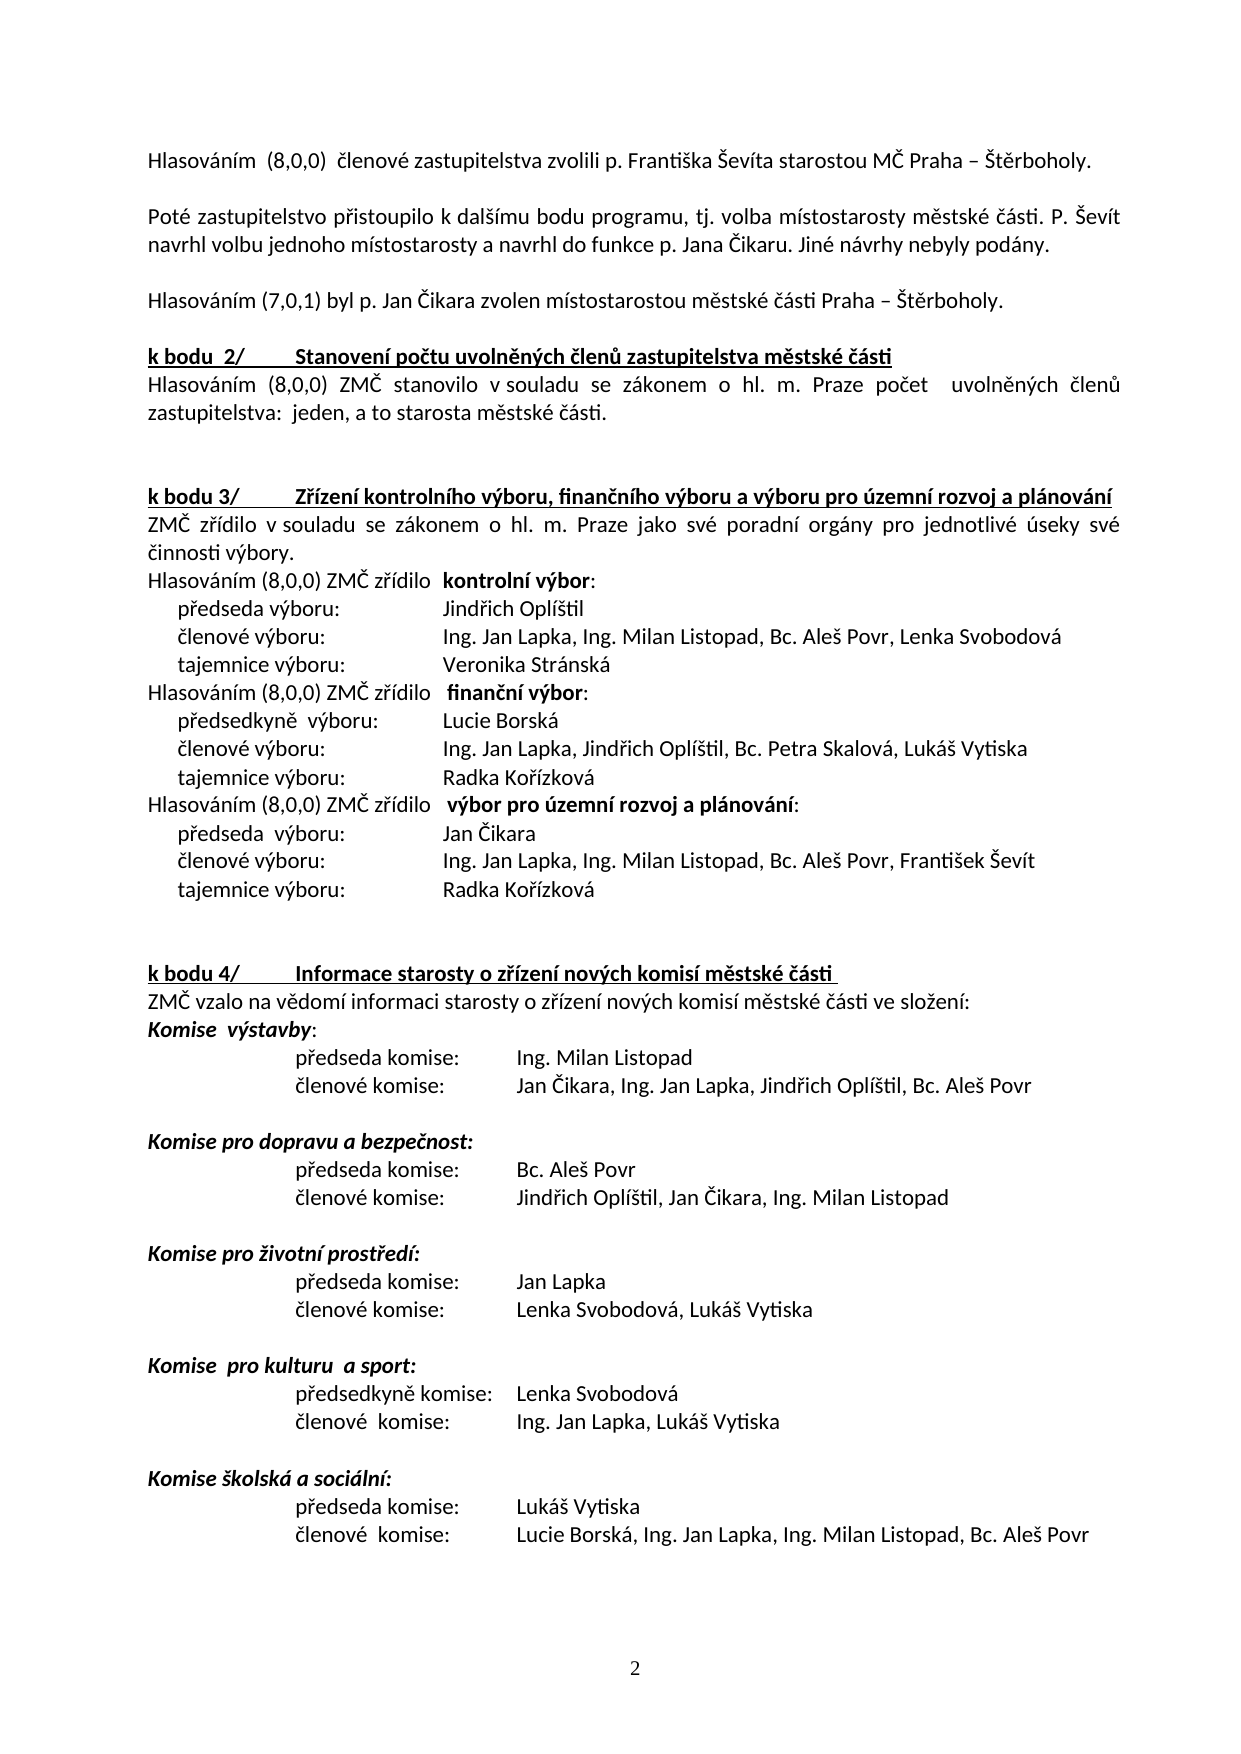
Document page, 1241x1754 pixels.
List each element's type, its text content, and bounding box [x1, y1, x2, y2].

text předsedkyně komise: Lenka Svobodová členové komise: Ing. Jan Lapka, Lukáš Vytiska [148, 1379, 1122, 1435]
text předseda komise: Lukáš Vytiska členové komise: Lucie Borská, Ing. Jan Lapka, Ing. Milan Listopad, Bc. Aleš Povr [148, 1492, 1122, 1548]
text Hlasováním (7,0,1) byl p. Jan Čikara zvolen místostarostou městské části Praha – Štěrboholy. [148, 286, 1122, 314]
text členové výboru: Ing. Jan Lapka, Ing. Milan Listopad, Bc. Aleš Povr, Lenka Svobodová [177, 622, 1122, 651]
text Hlasováním (8,0,0) ZMČ zřídilo finanční výbor: [148, 678, 1122, 707]
text k bodu 2/ Stanovení počtu uvolněných členů zastupitelstva městské části [148, 342, 1122, 370]
text Hlasováním (8,0,0) ZMČ zřídilo kontrolní výbor: [148, 566, 1122, 594]
text předseda výboru: Jan Čikara [148, 819, 1122, 847]
text tajemnice výboru: Radka Kořízková [148, 875, 1122, 903]
text k bodu 3/ Zřízení kontrolního výboru, finančního výboru a výboru pro územní rozvoj a plánování [148, 482, 1122, 510]
text členové výboru: Ing. Jan Lapka, Ing. Milan Listopad, Bc. Aleš Povr, František Ševít [148, 847, 1122, 875]
text Hlasováním (8,0,0) ZMČ stanovilo v souladu se zákonem o hl. m. Praze počet uvolněných členů zastupitelstva: jeden, a to starosta městské části. [148, 370, 1122, 426]
text předseda komise: Jan Lapka členové komise: Lenka Svobodová, Lukáš Vytiska [148, 1267, 1122, 1323]
text Poté zastupitelstvo přistoupilo k dalšímu bodu programu, tj. volba místostarosty městské části. P. Ševít navrhl volbu jednoho místostarosty a navrhl do funkce p. Jana Čikaru. Jiné návrhy nebyly podány. [148, 202, 1122, 258]
text Hlasováním (8,0,0) ZMČ zřídilo výbor pro územní rozvoj a plánování: [148, 791, 1122, 819]
text členové výboru: Ing. Jan Lapka, Jindřich Oplíštil, Bc. Petra Skalová, Lukáš Vytiska [148, 734, 1122, 763]
text předsedkyně výboru: Lucie Borská [148, 707, 1122, 734]
text předseda komise: Ing. Milan Listopad [148, 1043, 1122, 1071]
text Komise školská a sociální: [148, 1464, 1122, 1492]
text předseda výboru: Jindřich Oplíštil [177, 594, 1122, 622]
text Komise pro dopravu a bezpečnost: [148, 1127, 1122, 1155]
text tajemnice výboru: Radka Kořízková [148, 763, 1122, 791]
text ZMČ vzalo na vědomí informaci starosty o zřízení nových komisí městské části ve složení: [148, 987, 1122, 1015]
text Komise pro životní prostředí: [148, 1239, 1122, 1267]
text Hlasováním (8,0,0) členové zastupitelstva zvolili p. Františka Ševíta starostou MČ Praha – Štěrboholy. [148, 146, 1122, 174]
text Komise pro kulturu a sport: [148, 1351, 1122, 1379]
text členové komise: Jan Čikara, Ing. Jan Lapka, Jindřich Oplíštil, Bc. Aleš Povr [221, 1071, 1122, 1099]
text tajemnice výboru: Veronika Stránská [177, 651, 1122, 678]
text ZMČ zřídilo v souladu se zákonem o hl. m. Praze jako své poradní orgány pro jednotlivé úseky své činnosti výbory. [148, 510, 1122, 566]
text předseda komise: Bc. Aleš Povr členové komise: Jindřich Oplíštil, Jan Čikara, Ing. Milan Listopad [148, 1155, 1122, 1211]
text Komise výstavby: [148, 1015, 1122, 1043]
text k bodu 4/ Informace starosty o zřízení nových komisí městské části [148, 959, 1122, 987]
